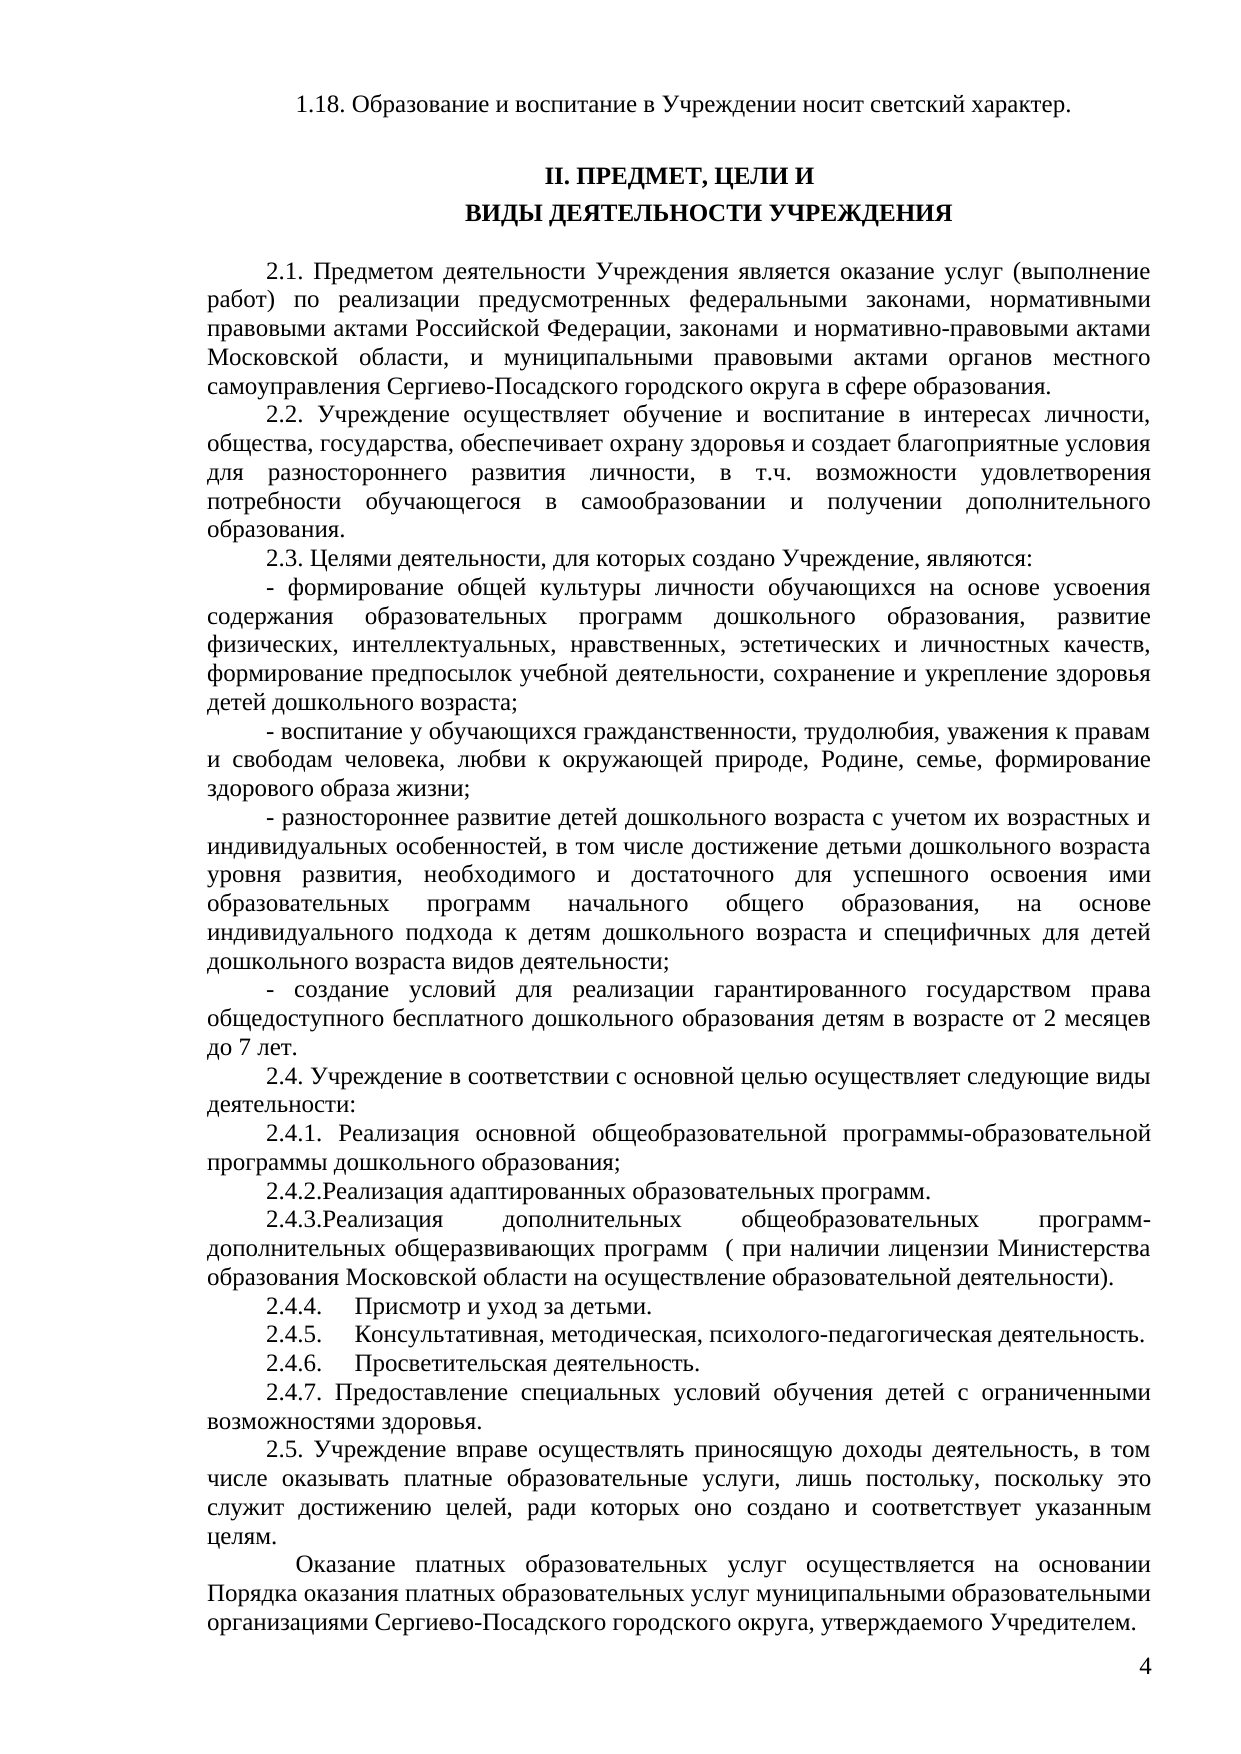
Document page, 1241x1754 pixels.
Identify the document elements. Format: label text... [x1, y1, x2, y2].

text 2.3. Целями деятельности, для которых создано Учреждение, являются: [207, 543, 1152, 572]
text 2.4.2.Реализация адаптированных образовательных программ. [207, 1176, 1152, 1204]
text 2.4.5. Консультативная, методическая, психолого-педагогическая деятельность. [207, 1319, 1152, 1348]
text 2.4.7. Предоставление специальных условий обучения детей с ограниченными возможностями здоровья. [207, 1377, 1152, 1434]
text 1.18. Образование и воспитание в Учреждении носит светский характер. [207, 89, 1152, 117]
text 2.1. Предметом деятельности Учреждения является оказание услуг (выполнение работ) по реализации предусмотренных федеральными законами, нормативными правовыми актами Российской Федерации, законами и нормативно-правовыми актами Московской области, и муниципальными правовыми актами органов местного самоуправления Сергиево-Посадского городского округа в сфере образования. [207, 256, 1152, 399]
text - воспитание у обучающихся гражданственности, трудолюбия, уважения к правам и свободам человека, любви к окружающей природе, Родине, семье, формирование здорового образа жизни; [207, 716, 1152, 802]
text 2.5. Учреждение вправе осуществлять приносящую доходы деятельность, в том числе оказывать платные образовательные услуги, лишь постольку, поскольку это служит достижению целей, ради которых оно создано и соответствует указанным целям. [207, 1434, 1152, 1549]
text ВИДЫ ДЕЯТЕЛЬНОСТИ УЧРЕЖДЕНИЯ [207, 198, 1152, 227]
text 2.4.4. Присмотр и уход за детьми. [207, 1291, 1152, 1319]
text - создание условий для реализации гарантированного государством права общедоступного бесплатного дошкольного образования детям в возрасте от 2 месяцев до 7 лет. [207, 974, 1152, 1061]
text 2.4.6. Просветительская деятельность. [207, 1348, 1152, 1377]
text II. ПРЕДМЕТ, ЦЕЛИ И [207, 161, 1152, 190]
text 2.4.3.Реализация дополнительных общеобразовательных программ- дополнительных общеразвивающих программ ( при наличии лицензии Министерства образования Московской области на осуществление образовательной деятельности). [207, 1204, 1152, 1291]
text 2.4.1. Реализация основной общеобразовательной программы-образовательной программы дошкольного образования; [207, 1118, 1152, 1176]
text Оказание платных образовательных услуг осуществляется на основании Порядка оказания платных образовательных услуг муниципальными образовательными организациями Сергиево-Посадского городского округа, утверждаемого Учредителем. [207, 1549, 1152, 1636]
text 2.2. Учреждение осуществляет обучение и воспитание в интересах личности, общества, государства, обеспечивает охрану здоровья и создает благоприятные условия для разностороннего развития личности, в т.ч. возможности удовлетворения потребности обучающегося в самообразовании и получении дополнительного образования. [207, 399, 1152, 543]
text - разностороннее развитие детей дошкольного возраста с учетом их возрастных и индивидуальных особенностей, в том числе достижение детьми дошкольного возраста уровня развития, необходимого и достаточного для успешного освоения ими образовательных программ начального общего образования, на основе индивидуального подхода к детям дошкольного возраста и специфичных для детей дошкольного возраста видов деятельности; [207, 802, 1152, 974]
text - формирование общей культуры личности обучающихся на основе усвоения содержания образовательных программ дошкольного образования, развитие физических, интеллектуальных, нравственных, эстетических и личностных качеств, формирование предпосылок учебной деятельности, сохранение и укрепление здоровья детей дошкольного возраста; [207, 572, 1152, 716]
text 2.4. Учреждение в соответствии с основной целью осуществляет следующие виды деятельности: [207, 1061, 1152, 1118]
